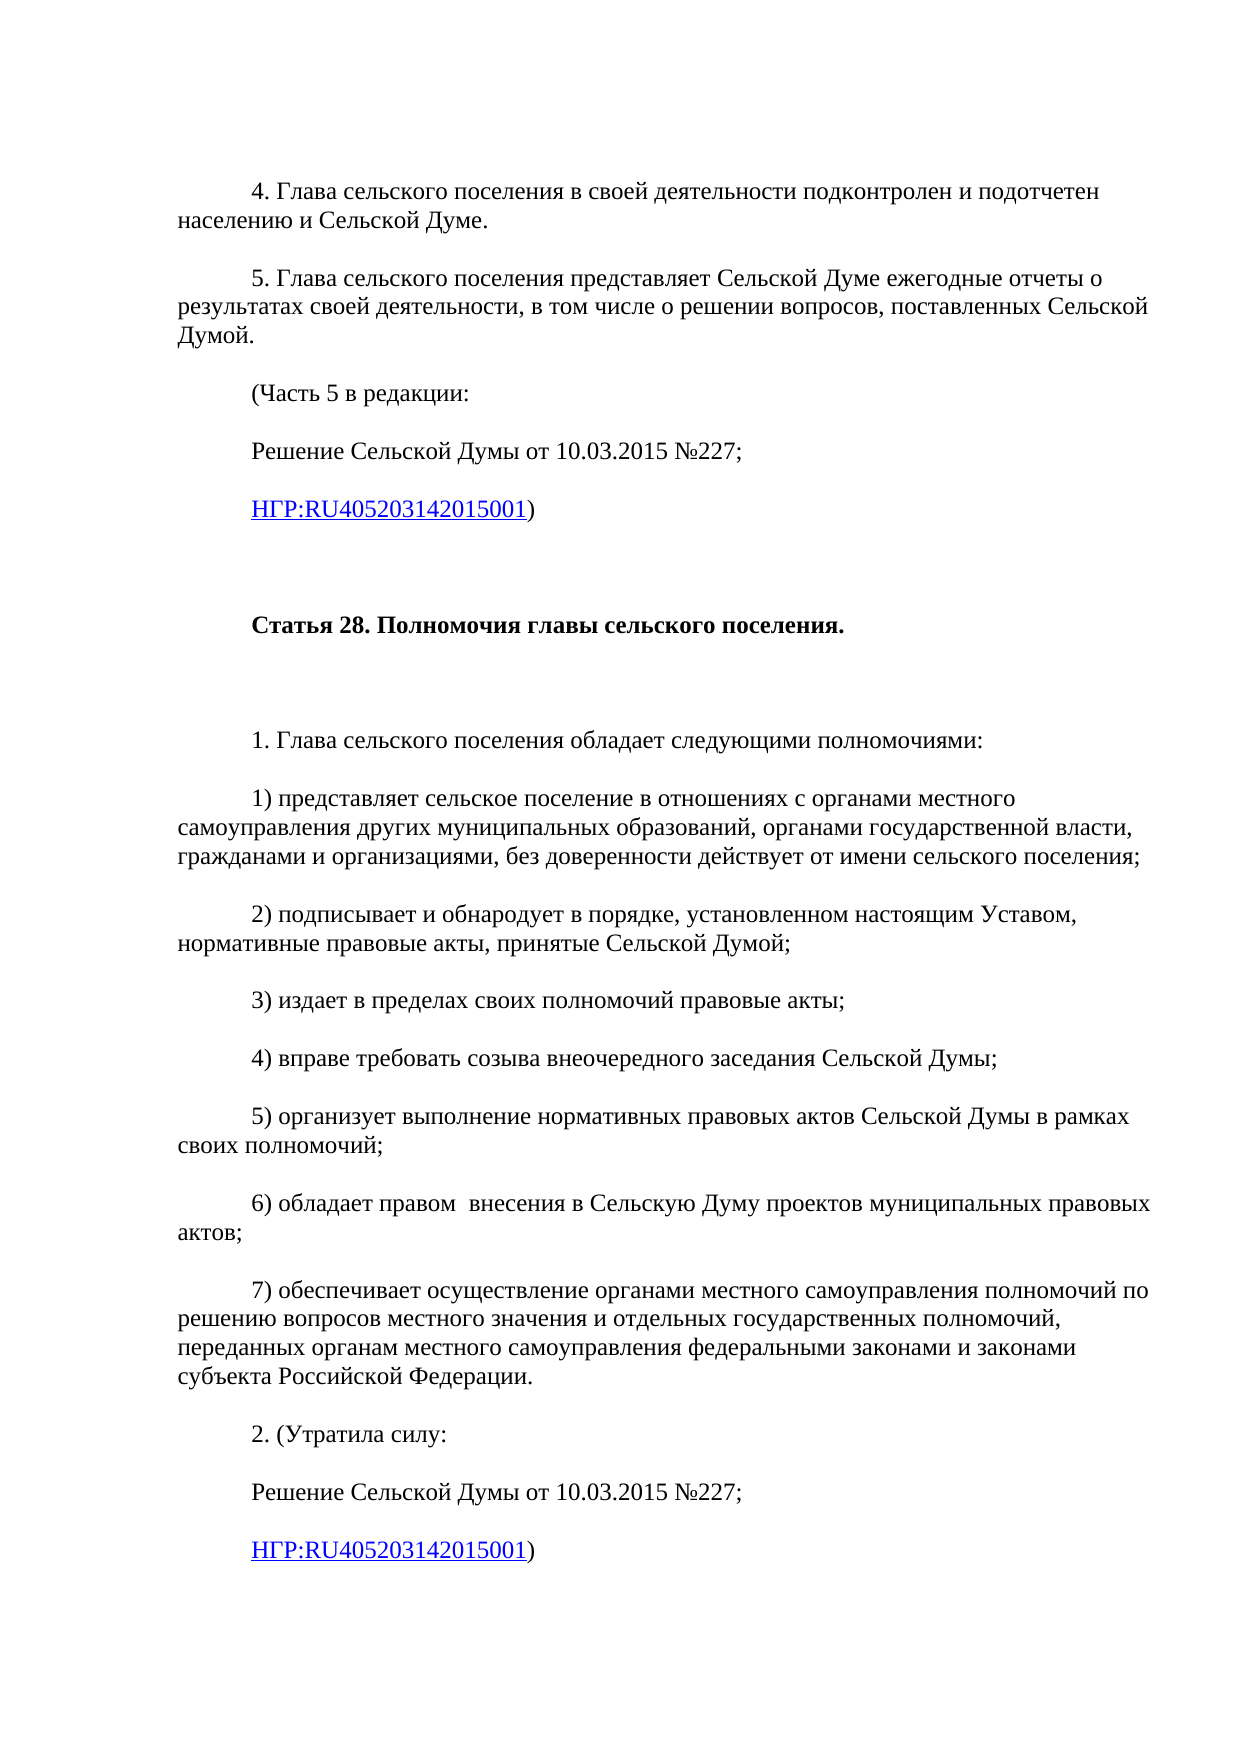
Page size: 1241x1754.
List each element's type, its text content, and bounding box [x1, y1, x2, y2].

text 4) вправе требовать созыва внеочередного заседания Сельской Думы; [177, 1043, 1152, 1072]
text 1. Глава сельского поселения обладает следующими полномочиями: [177, 726, 1152, 754]
text Решение Сельской Думы от 10.03.2015 №227; [177, 1477, 1152, 1506]
text 6) обладает правом внесения в Сельскую Думу проектов муниципальных правовых актов; [177, 1188, 1152, 1246]
text 5. Глава сельского поселения представляет Сельской Думе ежегодные отчеты о результатах своей деятельности, в том числе о решении вопросов, поставленных Сельской Думой. [177, 263, 1152, 349]
text НГР:RU405203142015001) [177, 494, 1152, 523]
text 7) обеспечивает осуществление органами местного самоуправления полномочий по решению вопросов местного значения и отдельных государственных полномочий, переданных органам местного самоуправления федеральными законами и законами субъекта Российской Федерации. [177, 1275, 1152, 1390]
text Решение Сельской Думы от 10.03.2015 №227; [177, 436, 1152, 465]
text Статья 28. Полномочия главы сельского поселения. [177, 610, 1152, 638]
text (Часть 5 в редакции: [177, 378, 1152, 407]
text 1) представляет сельское поселение в отношениях с органами местного самоуправления других муниципальных образований, органами государственной власти, гражданами и организациями, без доверенности действует от имени сельского поселения; [177, 783, 1152, 870]
text 2. (Утратила силу: [177, 1419, 1152, 1448]
text 5) организует выполнение нормативных правовых актов Сельской Думы в рамках своих полномочий; [177, 1101, 1152, 1159]
text 2) подписывает и обнародует в порядке, установленном настоящим Уставом, нормативные правовые акты, принятые Сельской Думой; [177, 899, 1152, 956]
text 3) издает в пределах своих полномочий правовые акты; [177, 986, 1152, 1014]
text НГР:RU405203142015001) [177, 1535, 1152, 1563]
text 4. Глава сельского поселения в своей деятельности подконтролен и подотчетен населению и Сельской Думе. [177, 176, 1152, 233]
